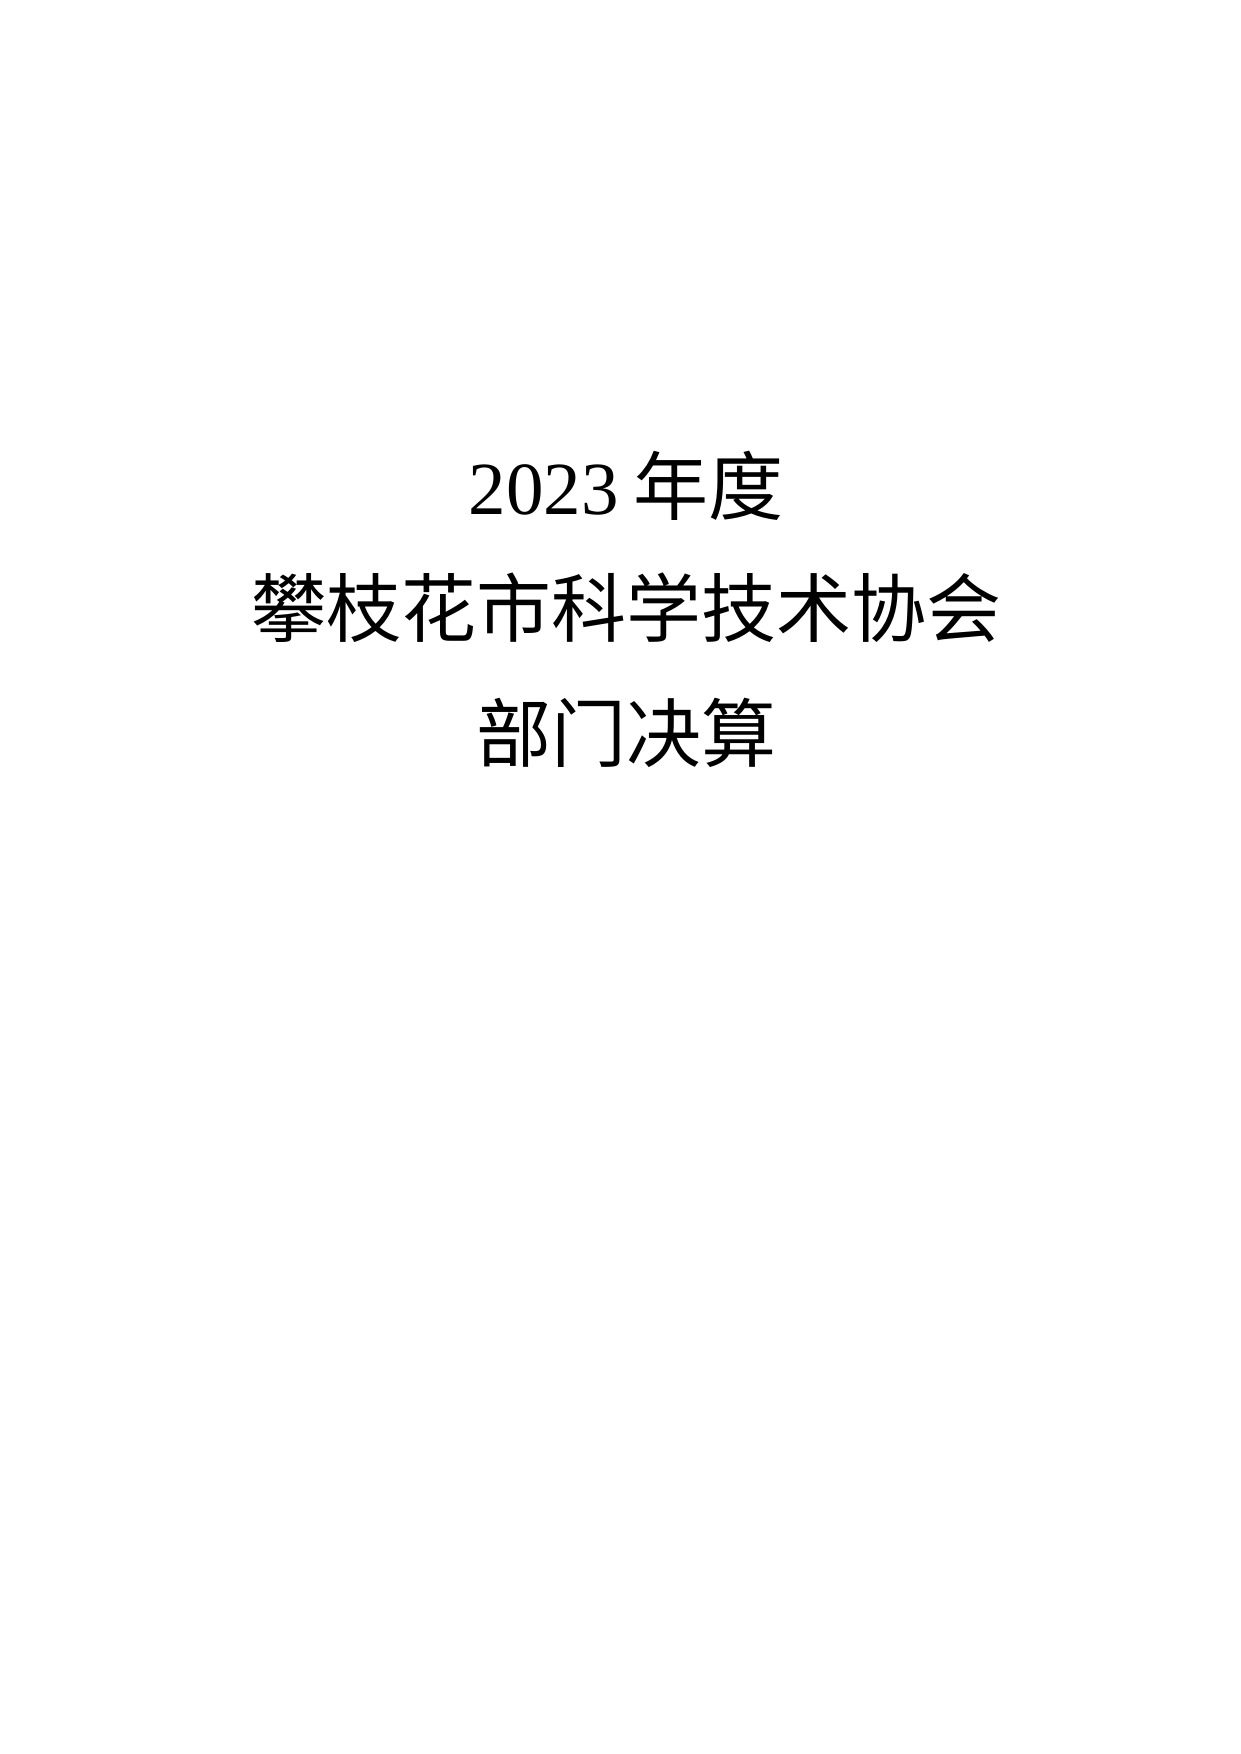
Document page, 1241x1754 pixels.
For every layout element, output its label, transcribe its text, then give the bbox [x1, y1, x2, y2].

text 攀枝花市科学技术协会 [165, 536, 1087, 661]
text 2023年度 [165, 428, 1087, 536]
text 部门决算 [165, 661, 1087, 786]
